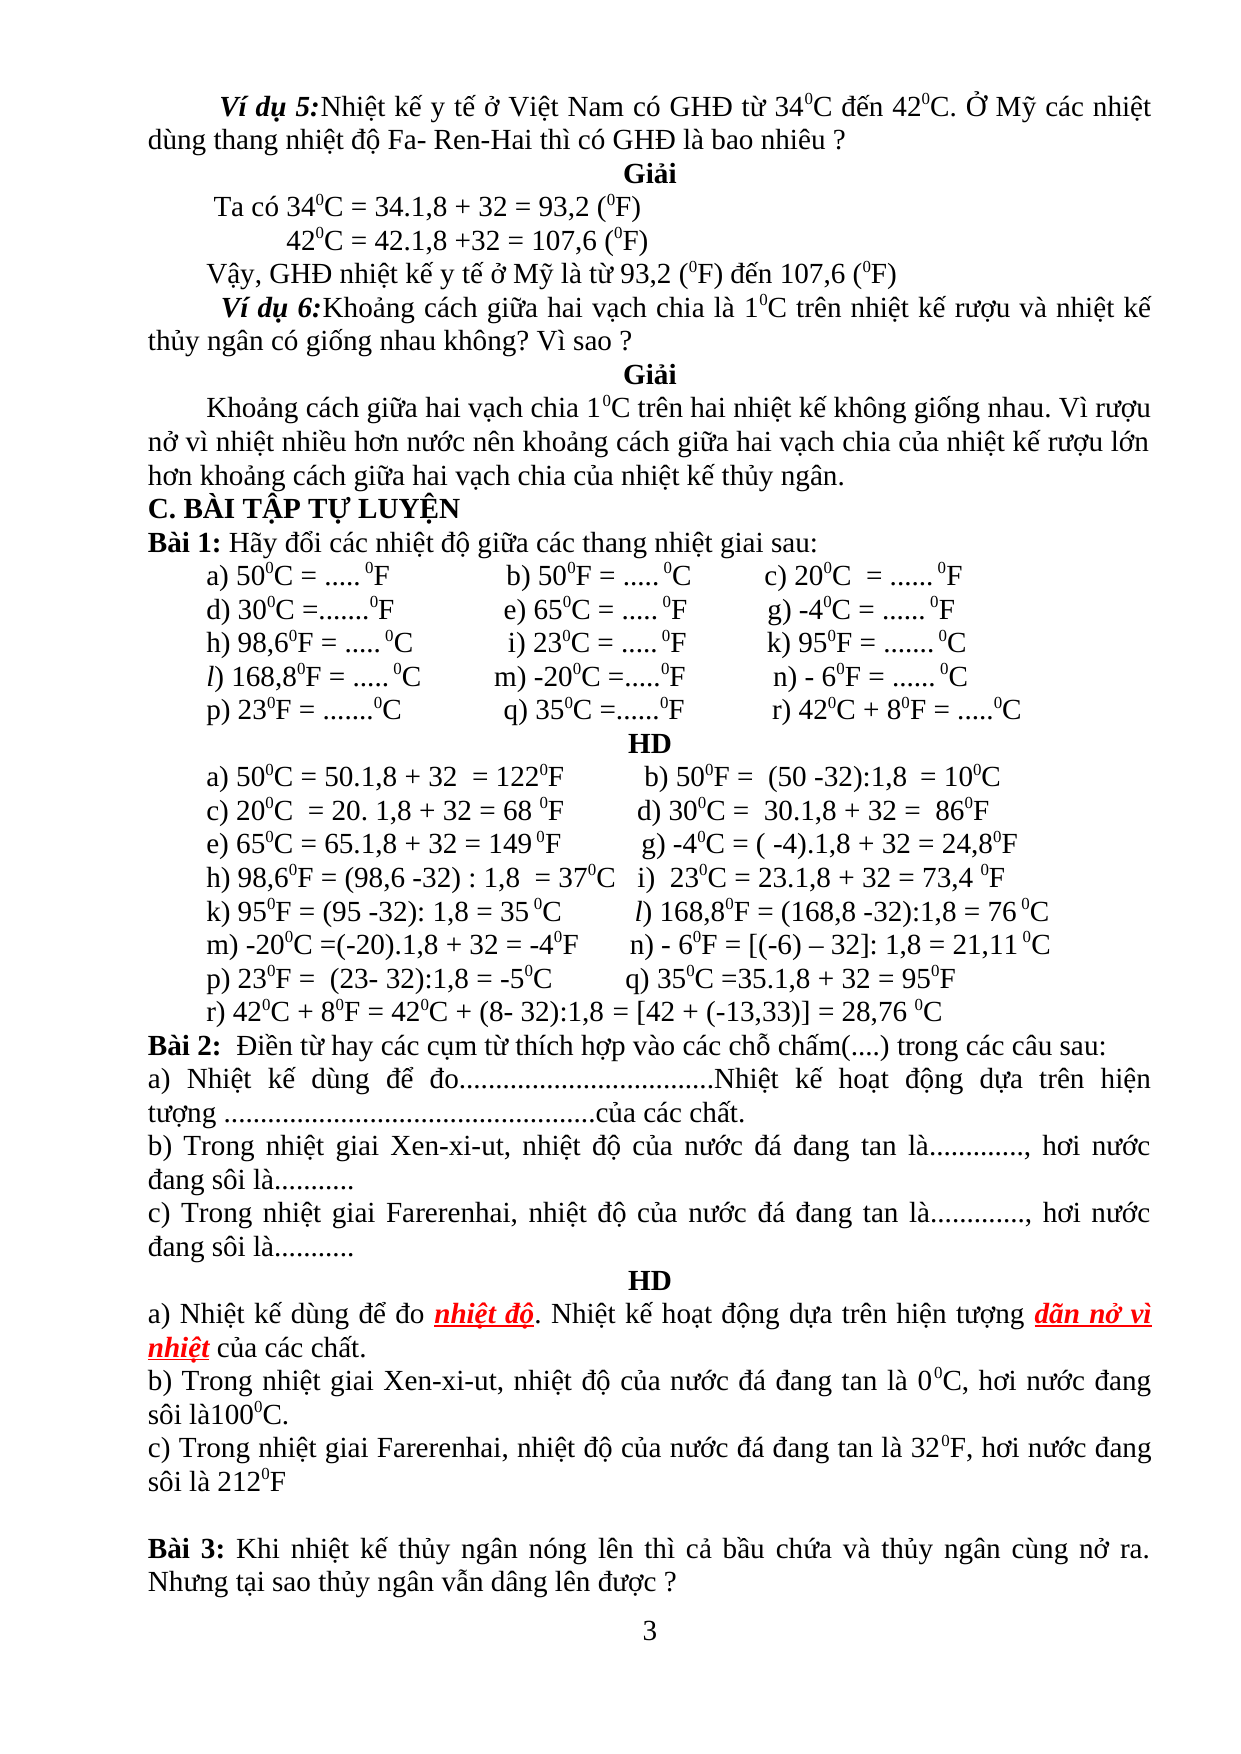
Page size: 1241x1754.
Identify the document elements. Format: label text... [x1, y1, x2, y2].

text a) Nhiệt kế dùng để đo...................................Nhiệt kế hoạt động dựa trên hiện tượng ...................................................của các chất. [148, 1061, 1152, 1128]
text p) 230F = (23- 32):1,8 = -50C q) 350C =35.1,8 + 32 = 950F [148, 961, 1152, 994]
text Giải [148, 357, 1152, 391]
text r) 420C + 80F = 420C + (8- 32):1,8 = [42 + (-13,33)] = 28,76 0C [148, 994, 1152, 1028]
text 420C = 42.1,8 +32 = 107,6 (0F) [148, 223, 1152, 256]
text b) Trong nhiệt giai Xen-xi-ut, nhiệt độ của nước đá đang tan là............., hơi nước đang sôi là........... [148, 1128, 1152, 1196]
text Ta có 340C = 34.1,8 + 32 = 93,2 (0F) [148, 189, 1152, 223]
text Bài 1: Hãy đổi các nhiệt độ giữa các thang nhiệt giai sau: [148, 525, 1152, 558]
text m) -200C =(-20).1,8 + 32 = -40F n) - 60F = [(-6) – 32]: 1,8 = 21,11 0C [148, 927, 1152, 961]
text Vậy, GHĐ nhiệt kế y tế ở Mỹ là từ 93,2 (0F) đến 107,6 (0F) [148, 256, 1152, 290]
text c) Trong nhiệt giai Farerenhai, nhiệt độ của nước đá đang tan là............., hơi nước đang sôi là........... [148, 1196, 1152, 1263]
text a) 500C = 50.1,8 + 32 = 1220F b) 500F = (50 -32):1,8 = 100C [148, 759, 1152, 793]
text a) 500C = ..... 0F b) 500F = ..... 0C c) 200C = ...... 0F [148, 558, 1152, 592]
text a) Nhiệt kế dùng để đo nhiệt độ. Nhiệt kế hoạt động dựa trên hiện tượng dãn nở vì nhiệt của các chất. [148, 1296, 1152, 1363]
text HD [148, 1263, 1152, 1296]
text Bài 2: Điền từ hay các cụm từ thích hợp vào các chỗ chấm(....) trong các câu sau: [148, 1028, 1152, 1061]
text d) 300C =.......0F e) 650C = ..... 0F g) -40C = ...... 0F [148, 592, 1152, 625]
text c) Trong nhiệt giai Farerenhai, nhiệt độ của nước đá đang tan là 320F, hơi nước đang sôi là 2120F [148, 1430, 1152, 1497]
text b) Trong nhiệt giai Xen-xi-ut, nhiệt độ của nước đá đang tan là 00C, hơi nước đang sôi là1000C. [148, 1363, 1152, 1430]
text Khoảng cách giữa hai vạch chia 10C trên hai nhiệt kế không giống nhau. Vì rượu nở vì nhiệt nhiều hơn nước nên khoảng cách giữa hai vạch chia của nhiệt kế rượu lớn hơn khoảng cách giữa hai vạch chia của nhiệt kế thủy ngân. [148, 391, 1152, 491]
text p) 230F = .......0C q) 350C =......0F r) 420C + 80F = .....0C [148, 692, 1152, 726]
text l) 168,80F = ..... 0C m) -200C =.....0F n) - 60F = ...... 0C [148, 659, 1152, 692]
text e) 650C = 65.1,8 + 32 = 149 0F g) -40C = ( -4).1,8 + 32 = 24,80F [148, 827, 1152, 860]
text HD [148, 726, 1152, 759]
text C. BÀI TẬP TỰ LUYỆN [148, 491, 1152, 525]
text h) 98,60F = ..... 0C i) 230C = ..... 0F k) 950F = ....... 0C [148, 625, 1152, 659]
text c) 200C = 20. 1,8 + 32 = 68 0F d) 300C = 30.1,8 + 32 = 860F [148, 793, 1152, 827]
text h) 98,60F = (98,6 -32) : 1,8 = 370C i) 230C = 23.1,8 + 32 = 73,4 0F [148, 860, 1152, 894]
text Ví dụ 5:Nhiệt kế y tế ở Việt Nam có GHĐ từ 340C đến 420C. Ở Mỹ các nhiệt dùng thang nhiệt độ Fa- Ren-Hai thì có GHĐ là bao nhiêu ? [148, 89, 1152, 156]
text Giải [148, 156, 1152, 189]
text k) 950F = (95 -32): 1,8 = 35 0C l) 168,80F = (168,8 -32):1,8 = 76 0C [148, 894, 1152, 927]
text Bài 3: Khi nhiệt kế thủy ngân nóng lên thì cả bầu chứa và thủy ngân cùng nở ra. Nhưng tại sao thủy ngân vẫn dâng lên được ? [148, 1531, 1152, 1598]
text Ví dụ 6:Khoảng cách giữa hai vạch chia là 10C trên nhiệt kế rượu và nhiệt kế thủy ngân có giống nhau không? Vì sao ? [148, 290, 1152, 357]
